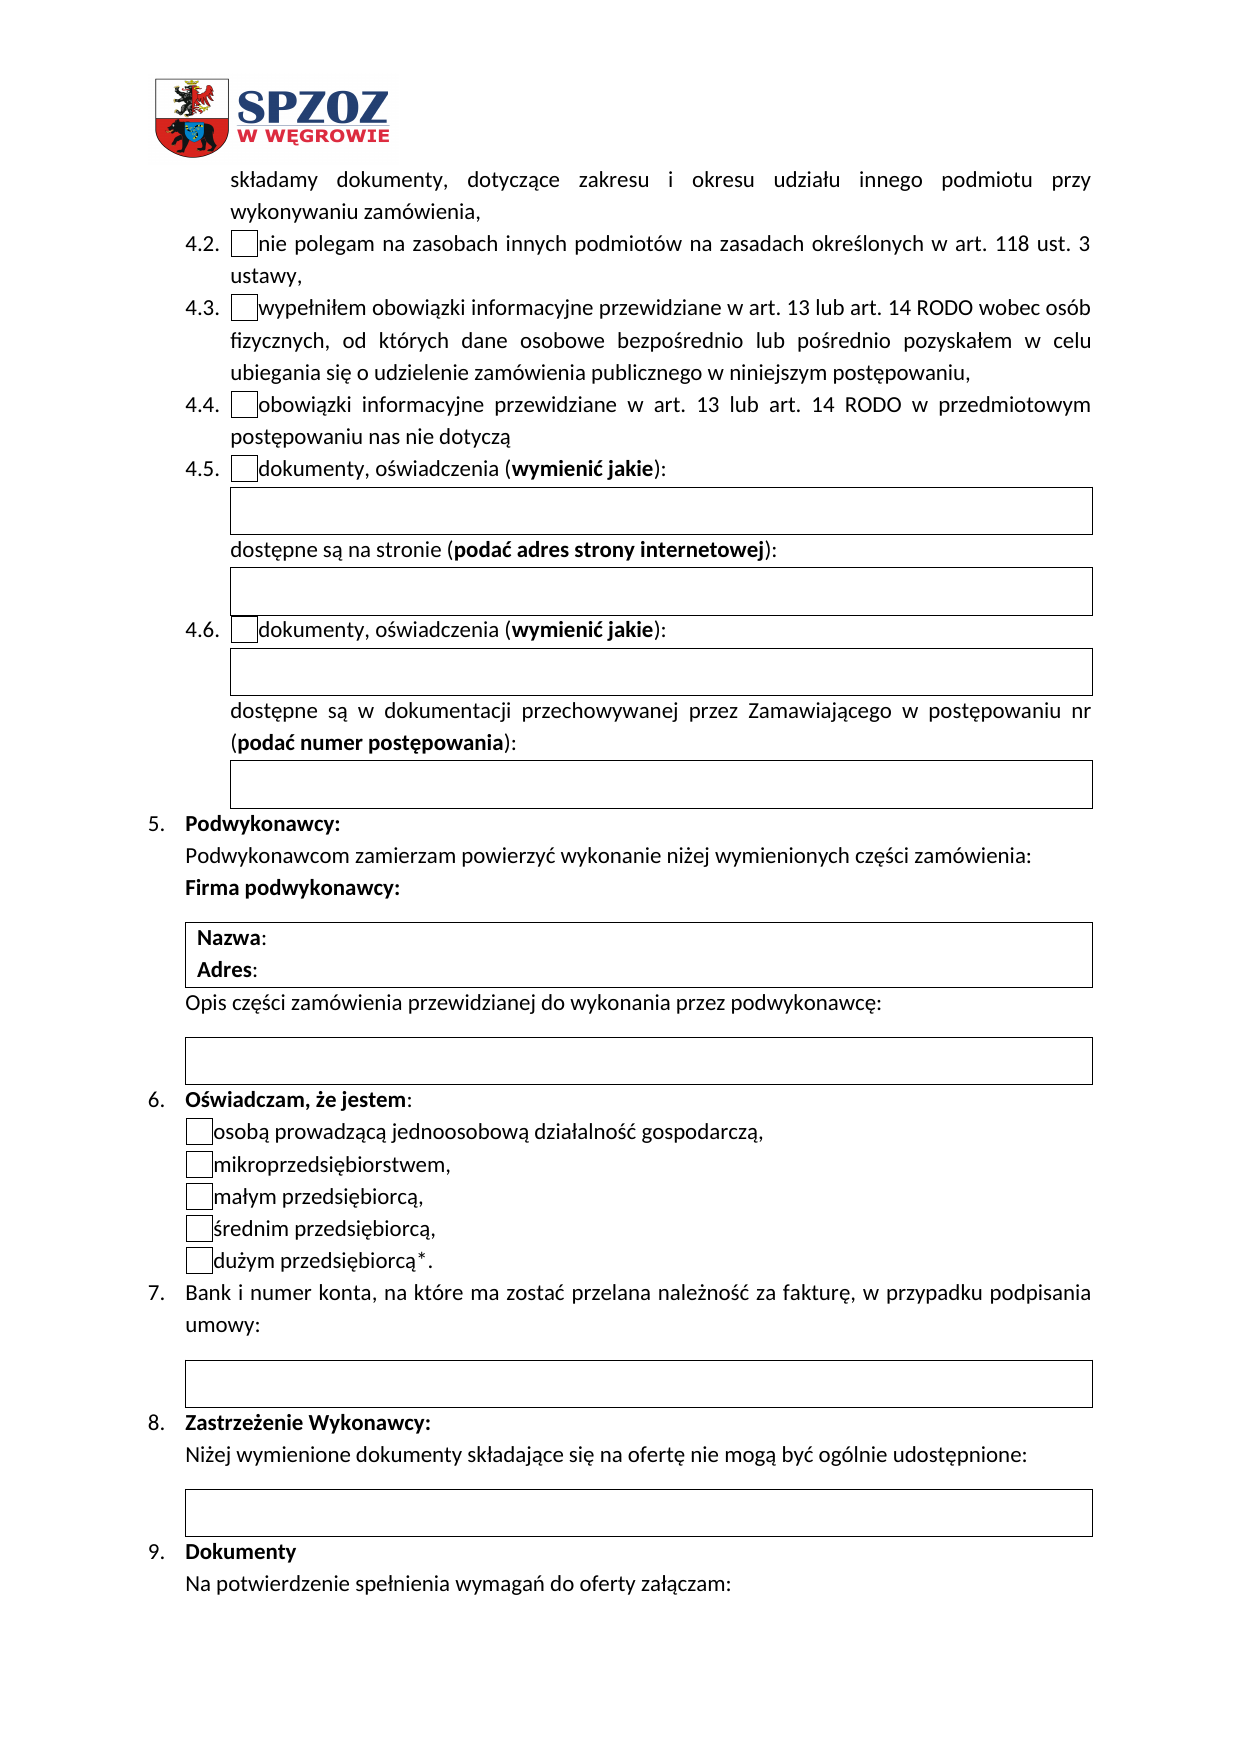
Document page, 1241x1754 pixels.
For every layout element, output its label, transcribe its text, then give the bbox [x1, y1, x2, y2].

list Niżej wymienione dokumenty składające się na ofertę nie mogą być ogólnie udostępnione: [185, 1440, 1093, 1468]
list osobą prowadzącą jednoosobową działalność gospodarczą, [185, 1117, 1093, 1146]
list dokumenty, oświadczenia (wymienić jakie): [185, 454, 1093, 482]
table_header [231, 761, 1092, 808]
list dostępne są na stronie (podać adres strony internetowej): [230, 535, 1093, 563]
list dokumenty, oświadczenia (wymienić jakie): [258, 616, 1093, 643]
table_header [186, 1361, 1092, 1407]
list Bank i numer konta, na które ma zostać przelana należność za fakturę, w przypadku podpisania umowy: [148, 1278, 1093, 1339]
picture [147, 73, 400, 165]
list Zastrzeżenie Wykonawcy: [148, 1408, 1093, 1436]
list dużym przedsiębiorcą*. [185, 1246, 1093, 1274]
list Podwykonawcy: Podwykonawcom zamierzam powierzyć wykonanie niżej wymienionych części zamówienia: [148, 809, 1093, 869]
list średnim przedsiębiorcą, [185, 1214, 1093, 1242]
table_header [231, 649, 1092, 695]
table_header [186, 1038, 1092, 1084]
list nie polegam na zasobach innych podmiotów na zasadach określonych w art. 118 ust. 3 ustawy, [185, 229, 1093, 289]
list dostępne są w dokumentacji przechowywanej przez Zamawiającego w postępowaniu nr (podać numer postępowania): [230, 696, 1093, 756]
table_header [231, 568, 1092, 614]
list mikroprzedsiębiorstwem, [185, 1150, 1093, 1178]
list Firma podwykonawcy: [185, 873, 1093, 901]
table_header [231, 488, 1092, 534]
list Oświadczam, że jestem: [148, 1085, 1093, 1113]
list obowiązki informacyjne przewidziane w art. 13 lub art. 14 RODO w przedmiotowym postępowaniu nas nie dotyczą [185, 390, 1093, 450]
list małym przedsiębiorcą, [185, 1182, 1093, 1210]
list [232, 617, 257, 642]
list Dokumenty [148, 1537, 1093, 1565]
table_header [186, 1490, 1092, 1536]
list Opis części zamówienia przewidzianej do wykonania przez podwykonawcę: [185, 988, 1093, 1016]
table_header Nazwa: Adres: [186, 923, 1092, 987]
list Na potwierdzenie spełnienia wymagań do oferty załączam: [185, 1569, 1093, 1597]
list wypełniłem obowiązki informacyjne przewidziane w art. 13 lub art. 14 RODO wobec osób fizycznych, od których dane osobowe bezpośrednio lub pośrednio pozyskałem w celu ubiegania się o udzielenie zamówienia publicznego w niniejszym postępowaniu, [185, 293, 1093, 386]
